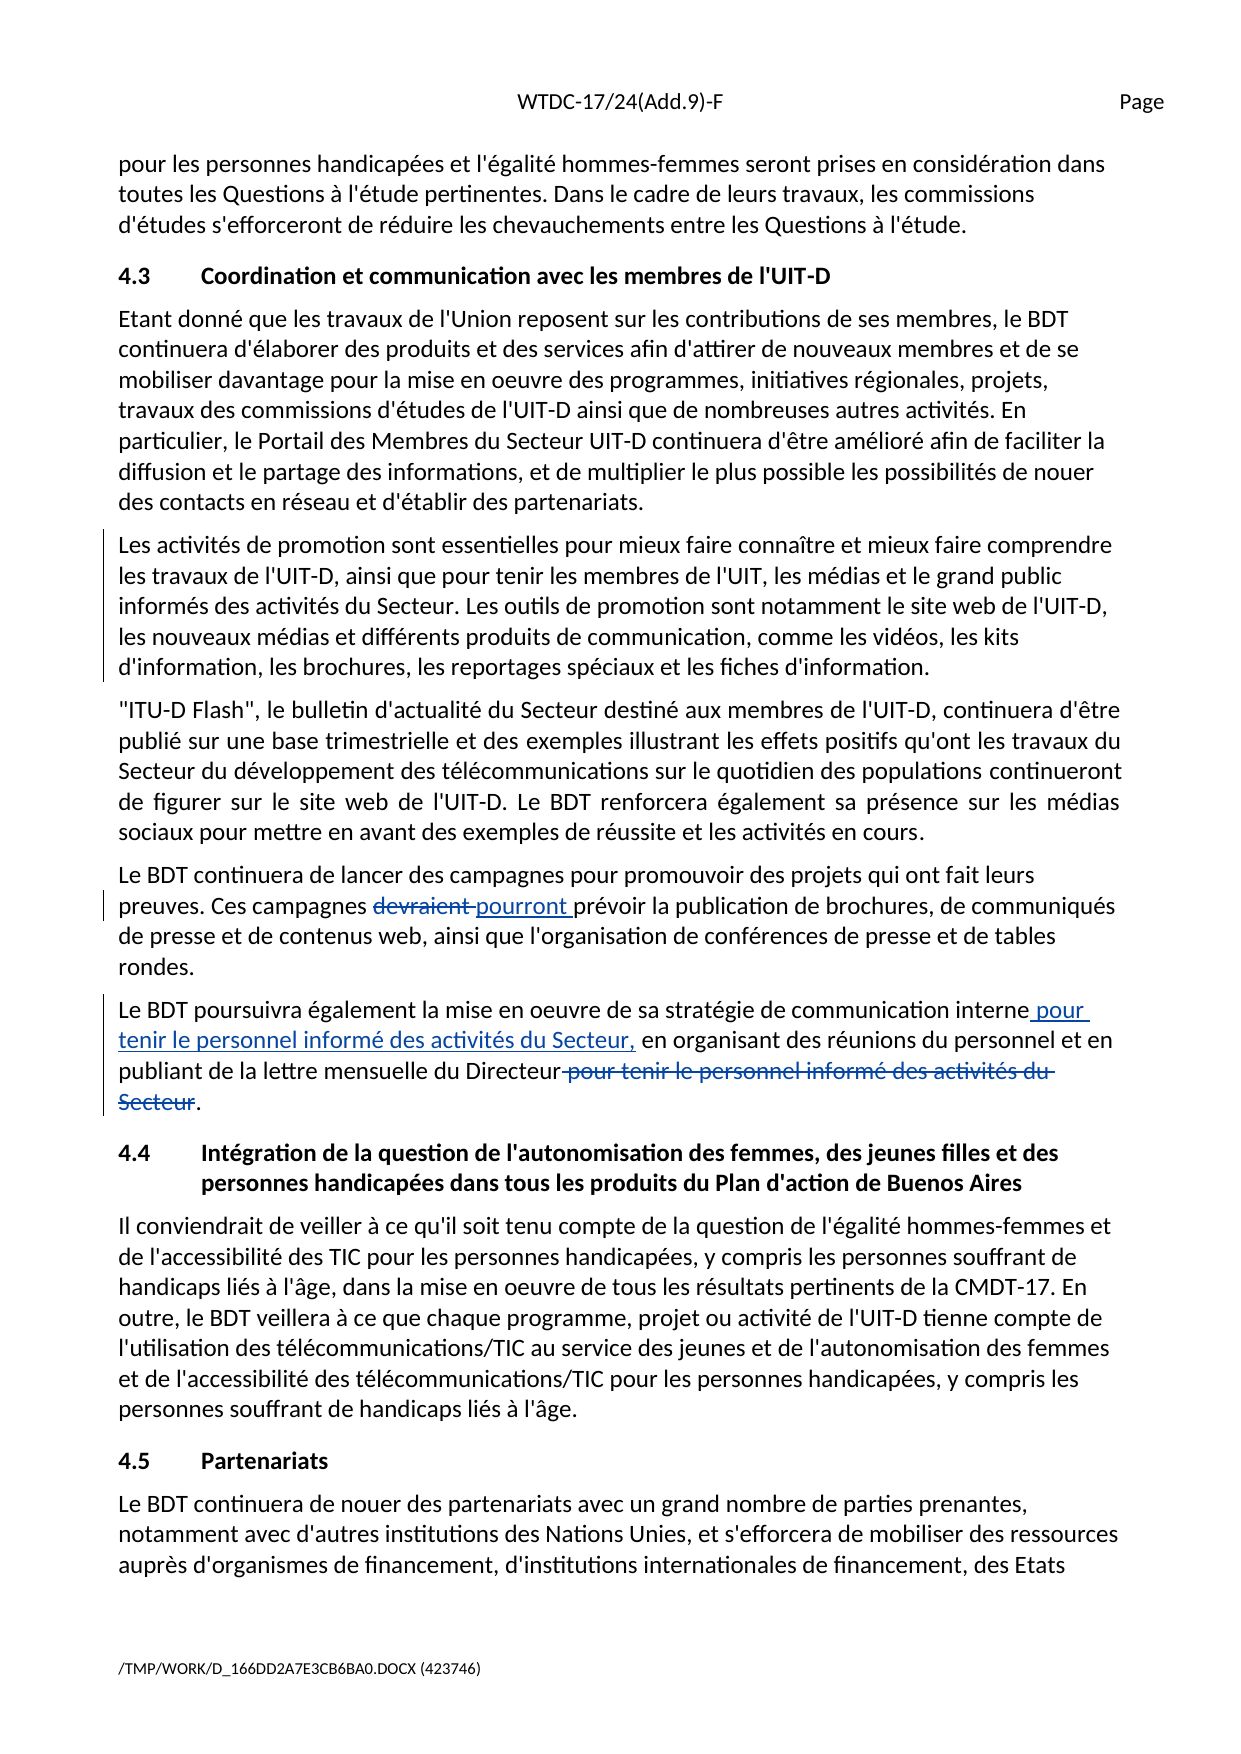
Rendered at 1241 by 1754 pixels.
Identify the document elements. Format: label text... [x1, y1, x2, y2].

text Le BDT continuera de lancer des campagnes pour promouvoir des projets qui ont fait leurs preuves. Ces campagnes prévoir la publication de brochures, de communiqués de presse et de contenus web, ainsi que l'organisation de conférences de presse et de tables rondes. [118, 859, 1122, 982]
text "ITU-D Flash", le bulletin d'actualité du Secteur destiné aux membres de l'UIT-D, continuera d'être publié sur une base trimestrielle et des exemples illustrant les effets positifs qu'ont les travaux du Secteur du développement des télécommunications sur le quotidien des populations continueront de figurer sur le site web de l'UIT-D. Le BDT renforcera également sa présence sur les médias sociaux pour mettre en avant des exemples de réussite et les activités en cours. [118, 694, 1122, 847]
text Les activités de promotion sont essentielles pour mieux faire connaître et mieux faire comprendre les travaux de l'UIT-D, ainsi que pour tenir les membres de l'UIT, les médias et le grand public informés des activités du Secteur. Les outils de promotion sont notamment le site web de l'UIT-D, les nouveaux médias et différents produits de communication, comme les vidéos, les kits d'information, les brochures, les reportages spéciaux et les fiches d'information. [118, 529, 1122, 682]
text Il conviendrait de veiller à ce qu'il soit tenu compte de la question de l'égalité hommes-femmes et de l'accessibilité des TIC pour les personnes handicapées, y compris les personnes souffrant de handicaps liés à l'âge, dans la mise en oeuvre de tous les résultats pertinents de la CMDT-17. En outre, le BDT veillera à ce que chaque programme, projet ou activité de l'UIT-D tienne compte de l'utilisation des télécommunications/TIC au service des jeunes et de l'autonomisation des femmes et de l'accessibilité des télécommunications/TIC pour les personnes handicapées, y compris les personnes souffrant de handicaps liés à l'âge. [118, 1211, 1122, 1424]
text Le BDT poursuivra également la mise en oeuvre de sa stratégie de communication interne en organisant des réunions du personnel et en publiant de la lettre mensuelle du Directeur. [118, 994, 1122, 1116]
subtitle 4.5 Partenariats [118, 1445, 1122, 1476]
subtitle 4.4 Intégration de la question de l'autonomisation des femmes, des jeunes filles et des personnes handicapées dans tous les produits du Plan d'action de Buenos Aires [118, 1137, 1122, 1198]
subtitle 4.3 Coordination et communication avec les membres de l'UIT-D [118, 260, 1122, 291]
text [118, 1488, 1122, 1579]
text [118, 148, 1122, 239]
text Etant donné que les travaux de l'Union reposent sur les contributions de ses membres, le BDT continuera d'élaborer des produits et des services afin d'attirer de nouveaux membres et de se mobiliser davantage pour la mise en oeuvre des programmes, initiatives régionales, projets, travaux des commissions d'études de l'UIT-D ainsi que de nombreuses autres activités. En particulier, le Portail des Membres du Secteur UIT-D continuera d'être amélioré afin de faciliter la diffusion et le partage des informations, et de multiplier le plus possible les possibilités de nouer des contacts en réseau et d'établir des partenariats. [118, 303, 1122, 517]
